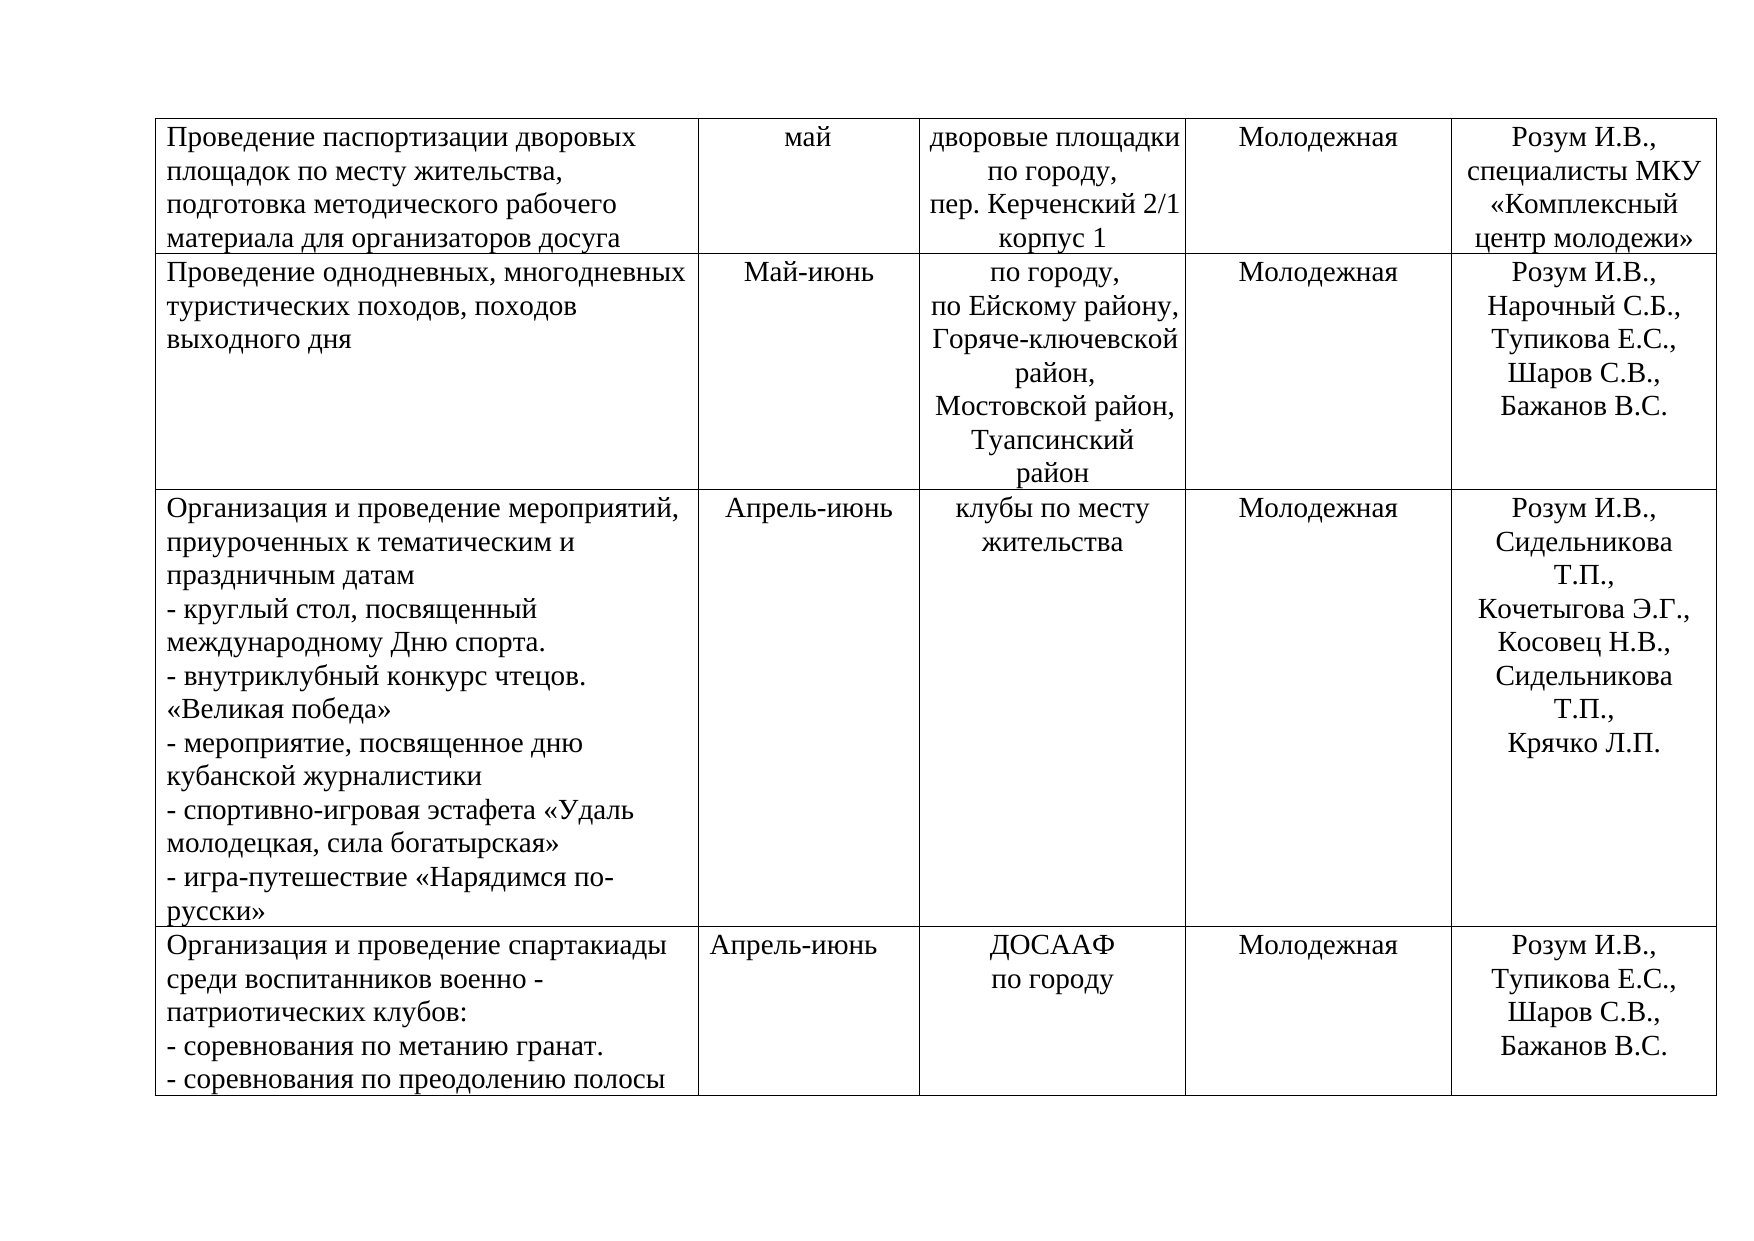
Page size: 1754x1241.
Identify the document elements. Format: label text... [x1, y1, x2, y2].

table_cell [156, 927, 698, 1095]
table_cell Проведение однодневных, многодневных туристических походов, походов выходного дня [156, 254, 698, 489]
table_cell ДОСААФ по городу [920, 927, 1185, 1095]
table_cell Молодежная [1186, 119, 1451, 253]
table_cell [1452, 927, 1716, 1095]
table_cell Розум И.В., Сидельникова Т.П., Кочетыгова Э.Г., Косовец Н.В., Сидельникова Т.П., Крячко Л.П. [1452, 490, 1716, 926]
table_cell Апрель-июнь [699, 490, 919, 926]
table_cell Молодежная [1186, 927, 1451, 1095]
table_cell Апрель-июнь [699, 927, 919, 1095]
table_cell клубы по месту жительства [920, 490, 1185, 926]
table_cell дворовые площадки по городу, пер. Керченский 2/1 корпус 1 [920, 119, 1185, 253]
table_cell Организация и проведение мероприятий, приуроченных к тематическим и праздничным датам - круглый стол, посвященный международному Дню спорта. - внутриклубный конкурс чтецов. «Великая победа» - мероприятие, посвященное дню кубанской журналистики - спортивно-игровая эстафета «Удаль молодецкая, сила богатырская» - игра-путешествие «Нарядимся по-русски» [156, 490, 698, 926]
table_cell Розум И.В., Нарочный С.Б., Тупикова Е.С., Шаров С.В., Бажанов В.С. [1452, 254, 1716, 489]
table_cell Молодежная [1186, 490, 1451, 926]
table_cell Молодежная [1186, 254, 1451, 489]
table_cell Май-июнь [699, 254, 919, 489]
table_cell Проведение паспортизации дворовых площадок по месту жительства, подготовка методического рабочего материала для организаторов досуга [156, 119, 698, 253]
table_cell по городу, по Ейскому району, Горяче-ключевской район, Мостовской район, Туапсинский район [920, 254, 1185, 489]
table_cell май [699, 119, 919, 253]
table_cell Розум И.В., специалисты МКУ «Комплексный центр молодежи» [1452, 119, 1716, 253]
